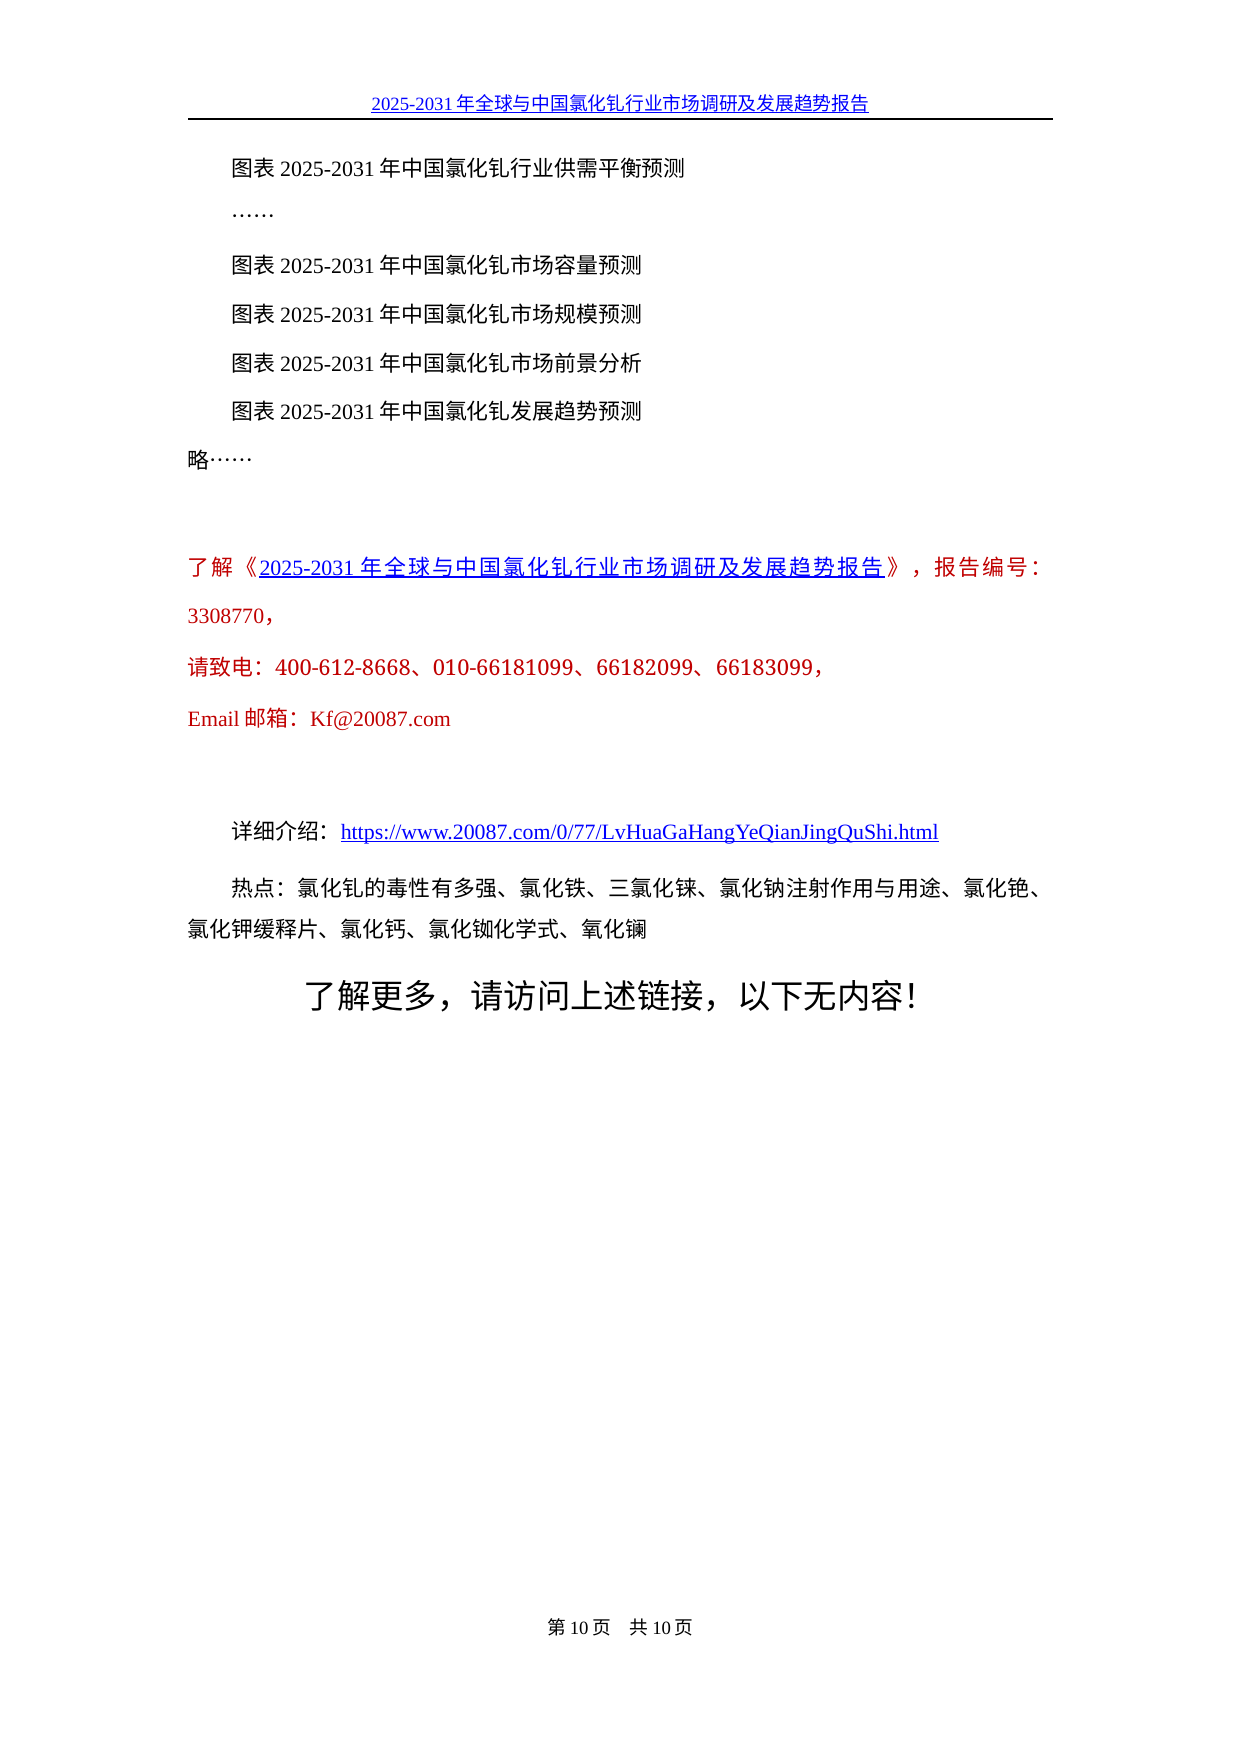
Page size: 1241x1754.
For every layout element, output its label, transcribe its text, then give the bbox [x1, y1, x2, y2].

text 详细介绍：https://www.20087.com/0/77/LvHuaGaHangYeQianJingQuShi.html [187, 814, 1053, 846]
text 了解《2025-2031年全球与中国氯化钆行业市场调研及发展趋势报告》，报告编号：3308770， [187, 549, 1053, 630]
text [187, 150, 1053, 475]
text Email邮箱：Kf@20087.com [187, 701, 1053, 733]
text 热点：氯化钆的毒性有多强、氯化铁、三氯化铼、氯化钠注射作用与用途、氯化铯、氯化钾缓释片、氯化钙、氯化铷化学式、氧化镧 [187, 871, 1053, 944]
title 了解更多，请访问上述链接，以下无内容！ [187, 961, 1053, 1026]
text 请致电：400-612-8668、010-66181099、66182099、66183099， [187, 649, 1053, 682]
